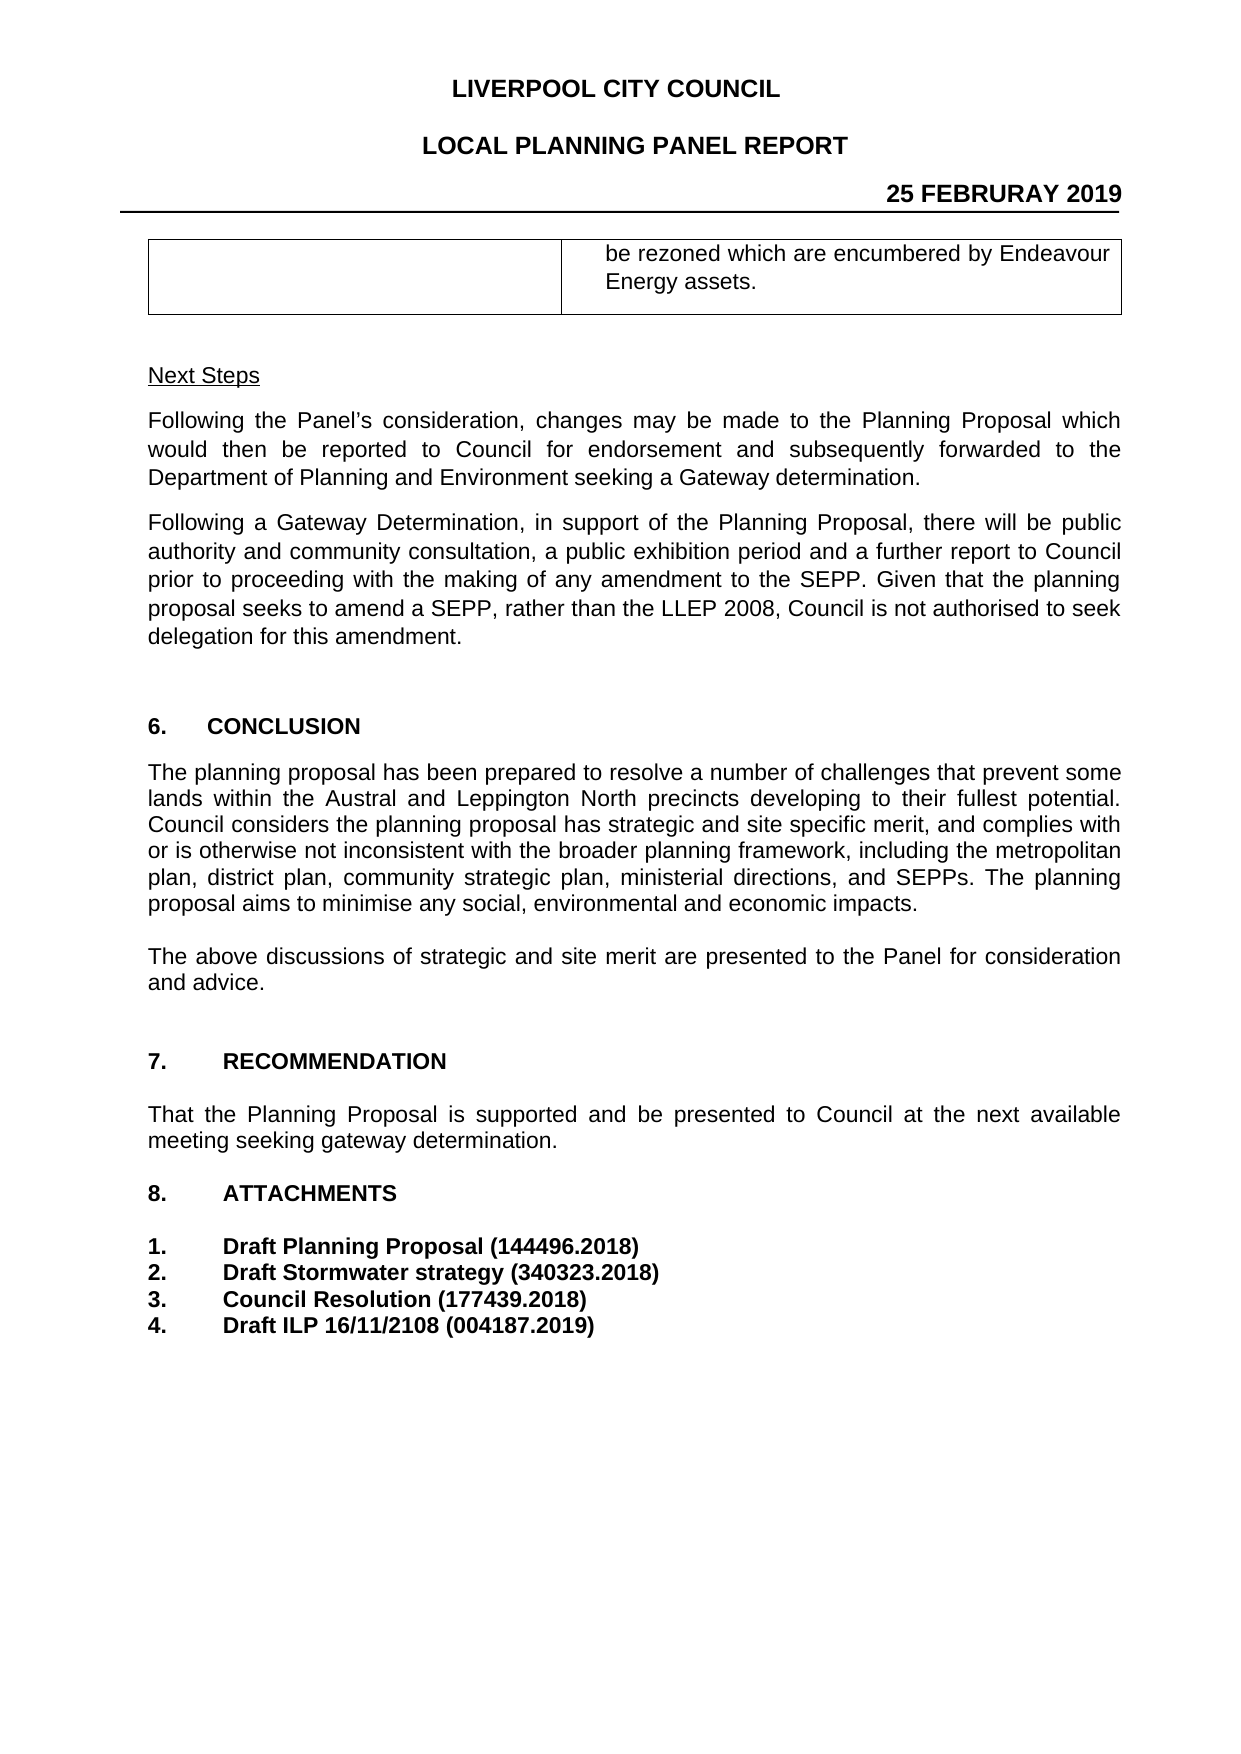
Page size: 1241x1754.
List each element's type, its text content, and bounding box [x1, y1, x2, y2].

list Draft Planning Proposal (144496.2018) [148, 1233, 1122, 1259]
text The above discussions of strategic and site merit are presented to the Panel for consideration and advice. [148, 943, 1122, 996]
list Draft ILP 16/11/2108 (004187.2019) [148, 1312, 1122, 1338]
text 7. RECOMMENDATION [148, 1048, 1122, 1075]
list Draft Stormwater strategy (340323.2018) [148, 1259, 1122, 1286]
text That the Planning Proposal is supported and be presented to Council at the next available meeting seeking gateway determination. [148, 1101, 1122, 1154]
text The planning proposal has been prepared to resolve a number of challenges that prevent some lands within the Austral and Leppington North precincts developing to their fullest potential. Council considers the planning proposal has strategic and site specific merit, and complies with or is otherwise not inconsistent with the broader planning framework, including the metropolitan plan, district plan, community strategic plan, ministerial directions, and SEPPs. The planning proposal aims to minimise any social, environmental and economic impacts. [148, 758, 1122, 917]
list Council Resolution (177439.2018) [148, 1286, 1122, 1312]
text 6. CONCLUSION [148, 713, 1122, 740]
text Next Steps [148, 362, 1122, 389]
text Following a Gateway Determination, in support of the Planning Proposal, there will be public authority and community consultation, a public exhibition period and a further report to Council prior to proceeding with the making of any amendment to the SEPP. Given that the planning proposal seeks to amend a SEPP, rather than the LLEP 2008, Council is not authorised to seek delegation for this amendment. [148, 509, 1122, 649]
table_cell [562, 240, 1121, 313]
text Following the Panel’s consideration, changes may be made to the Planning Proposal which would then be reported to Council for endorsement and subsequently forwarded to the Department of Planning and Environment seeking a Gateway determination. [148, 407, 1122, 491]
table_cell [149, 240, 561, 313]
text 8. ATTACHMENTS [148, 1180, 1122, 1206]
